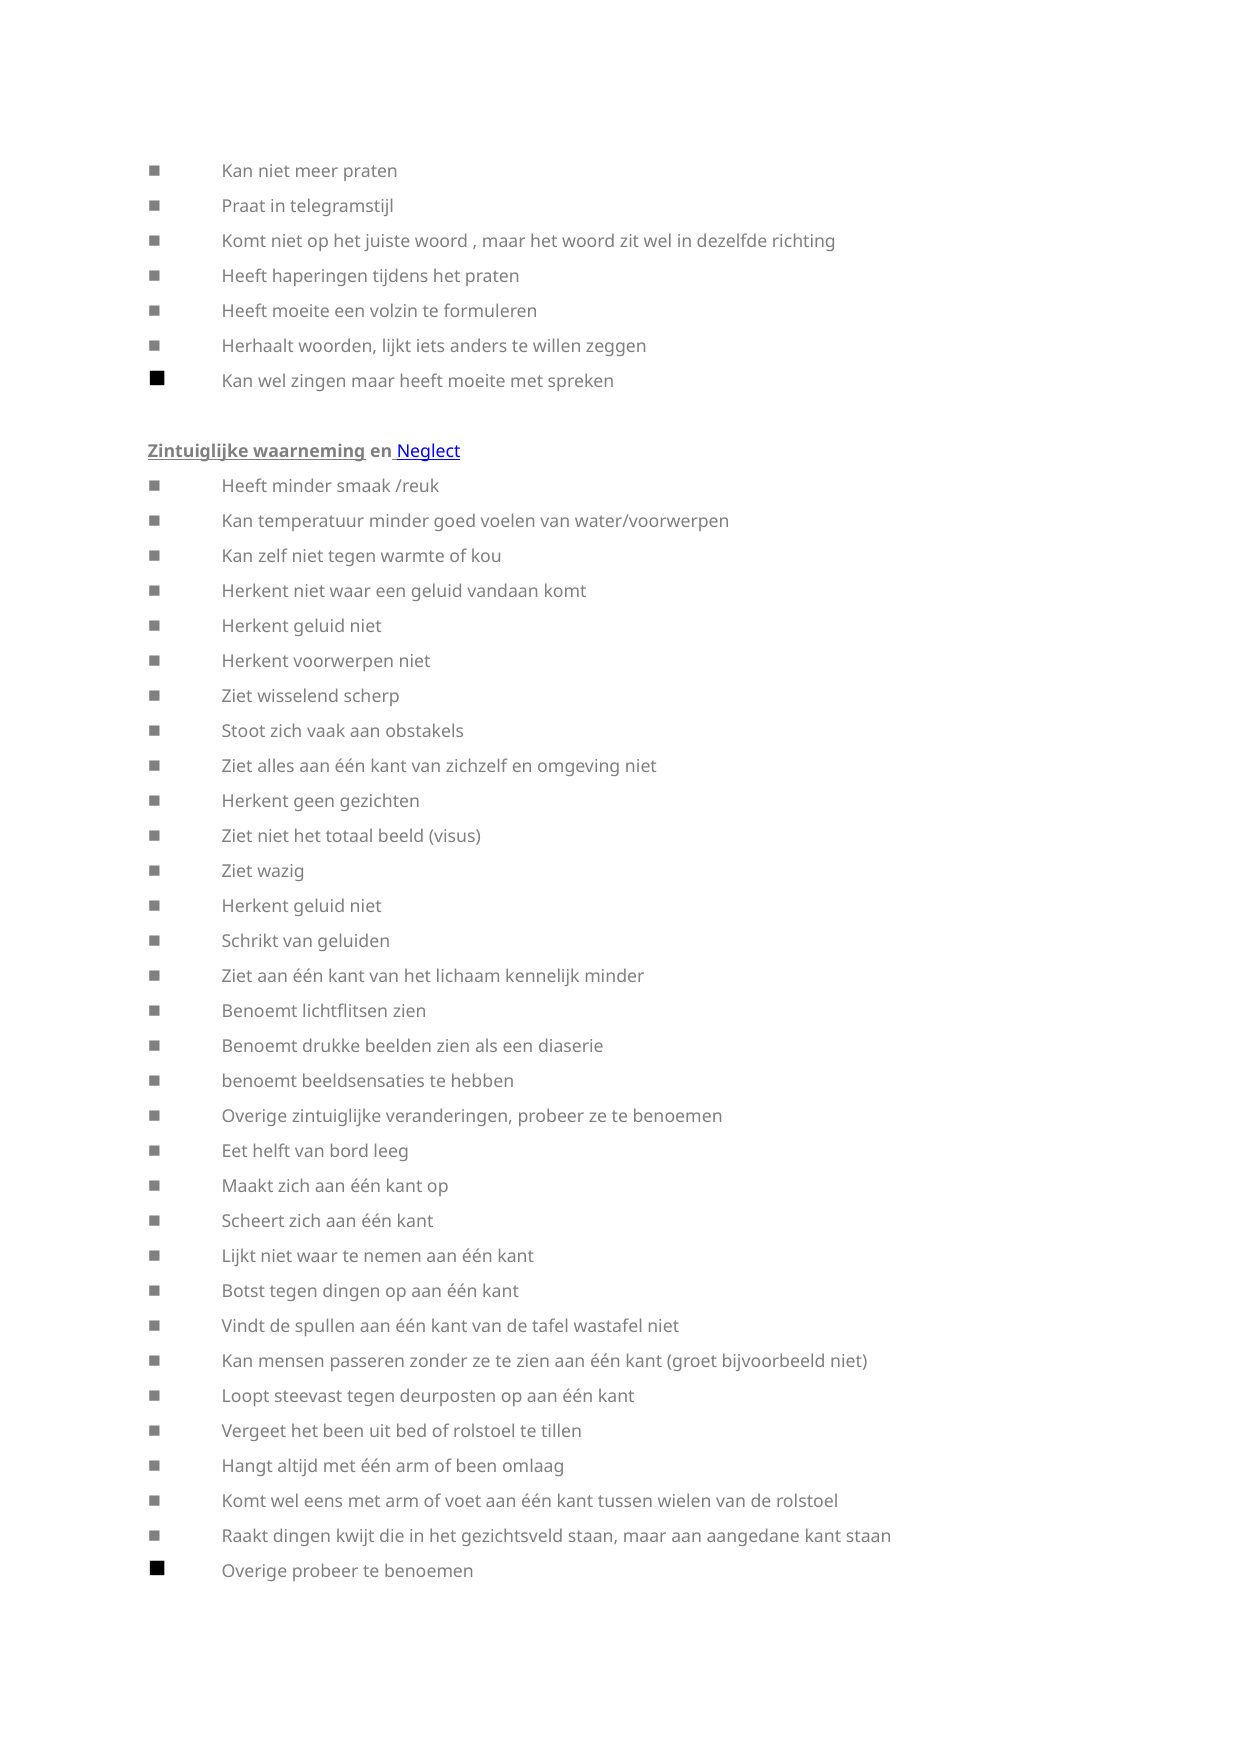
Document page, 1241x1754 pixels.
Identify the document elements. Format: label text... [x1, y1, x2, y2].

list Herkent voorwerpen niet [148, 638, 1093, 673]
list Ziet aan één kant van het lichaam kennelijk minder [148, 953, 1093, 988]
list Scheert zich aan één kant [148, 1198, 1093, 1233]
list Kan niet meer praten [148, 148, 1093, 183]
list Lijkt niet waar te nemen aan één kant [148, 1233, 1093, 1268]
list Overige probeer te benoemen [148, 1548, 1093, 1583]
list Benoemt lichtflitsen zien [148, 988, 1093, 1023]
list Kan temperatuur minder goed voelen van water/voorwerpen [148, 498, 1093, 533]
list Herkent geen gezichten [148, 778, 1093, 813]
list Herkent niet waar een geluid vandaan komt [148, 568, 1093, 603]
list Eet helft van bord leeg [148, 1128, 1093, 1163]
list Heeft minder smaak /reuk [148, 463, 1093, 498]
list Herkent geluid niet [148, 883, 1093, 918]
list Ziet wisselend scherp [148, 673, 1093, 708]
list Raakt dingen kwijt die in het gezichtsveld staan, maar aan aangedane kant staan [148, 1513, 1093, 1548]
list Stoot zich vaak aan obstakels [148, 708, 1093, 743]
list Heeft moeite een volzin te formuleren [148, 288, 1093, 323]
list Vergeet het been uit bed of rolstoel te tillen [148, 1408, 1093, 1443]
list Ziet niet het totaal beeld (visus) [148, 813, 1093, 848]
list Kan zelf niet tegen warmte of kou [148, 533, 1093, 568]
list Schrikt van geluiden [148, 918, 1093, 953]
list Hangt altijd met één arm of been omlaag [148, 1443, 1093, 1478]
list Botst tegen dingen op aan één kant [148, 1268, 1093, 1303]
list benoemt beeldsensaties te hebben [148, 1058, 1093, 1093]
list Maakt zich aan één kant op [148, 1163, 1093, 1198]
list Komt niet op het juiste woord , maar het woord zit wel in dezelfde richting [148, 218, 1093, 253]
list Overige zintuiglijke veranderingen, probeer ze te benoemen [148, 1093, 1093, 1128]
list Ziet alles aan één kant van zichzelf en omgeving niet [148, 743, 1093, 778]
list Loopt steevast tegen deurposten op aan één kant [148, 1373, 1093, 1408]
text Zintuiglijke waarneming en Neglect [148, 428, 1093, 463]
list Benoemt drukke beelden zien als een diaserie [148, 1023, 1093, 1058]
list Herkent geluid niet [148, 603, 1093, 638]
list Komt wel eens met arm of voet aan één kant tussen wielen van de rolstoel [148, 1478, 1093, 1513]
list Kan mensen passeren zonder ze te zien aan één kant (groet bijvoorbeeld niet) [148, 1338, 1093, 1373]
list Vindt de spullen aan één kant van de tafel wastafel niet [148, 1303, 1093, 1338]
list Ziet wazig [148, 848, 1093, 883]
list Praat in telegramstijl [148, 183, 1093, 218]
list Heeft haperingen tijdens het praten [148, 253, 1093, 288]
list Kan wel zingen maar heeft moeite met spreken [148, 358, 1093, 393]
list Herhaalt woorden, lijkt iets anders te willen zeggen [148, 323, 1093, 358]
